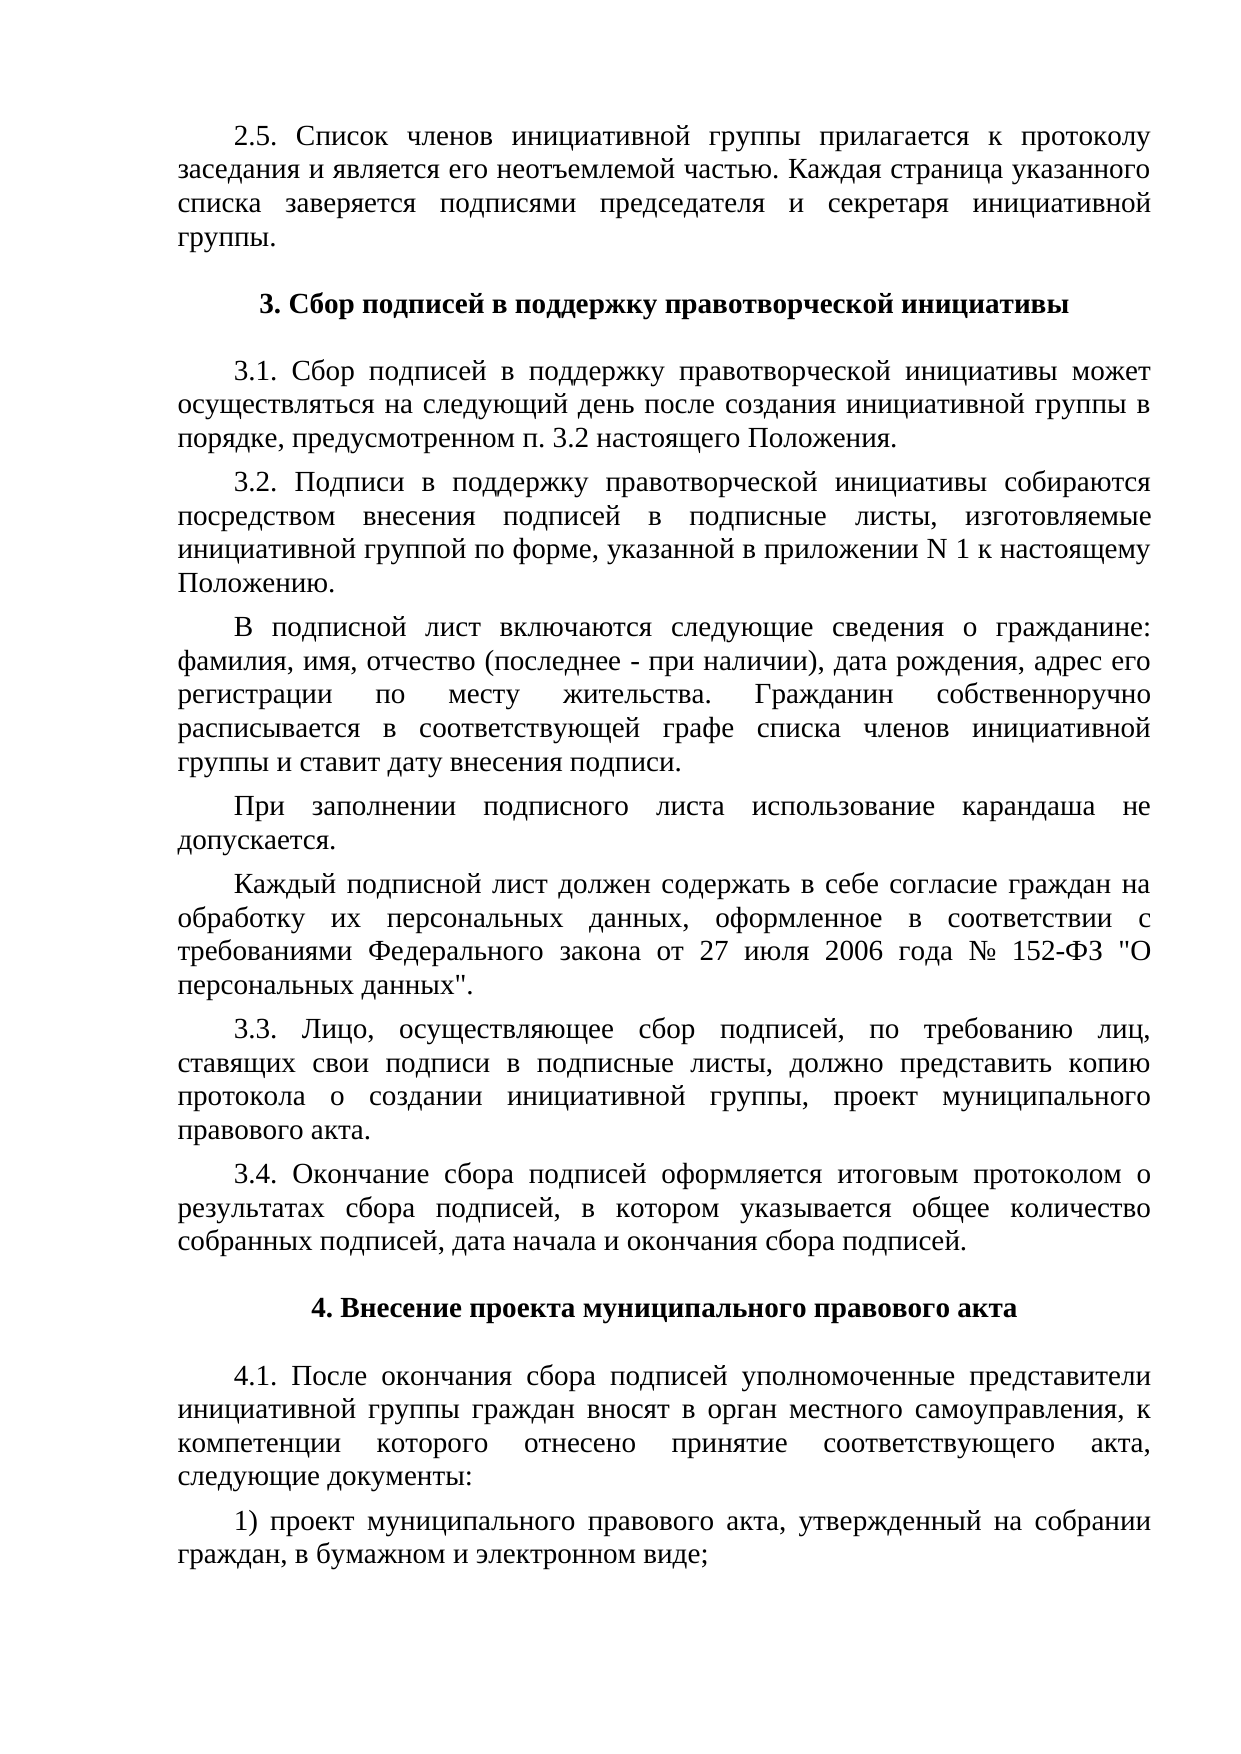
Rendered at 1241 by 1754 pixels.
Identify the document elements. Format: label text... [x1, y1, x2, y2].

text При заполнении подписного листа использование карандаша не допускается. [177, 788, 1152, 855]
text В подписной лист включаются следующие сведения о гражданине: фамилия, имя, отчество (последнее - при наличии), дата рождения, адрес его регистрации по месту жительства. Гражданин собственноручно расписывается в соответствующей графе списка членов инициативной группы и ставит дату внесения подписи. [177, 609, 1152, 777]
text 3. Сбор подписей в поддержку правотворческой инициативы [177, 286, 1152, 319]
text 4. Внесение проекта муниципального правового акта [177, 1291, 1152, 1324]
text Каждый подписной лист должен содержать в себе согласие граждан на обработку их персональных данных, оформленное в соответствии с требованиями Федерального закона от 27 июля 2006 года № 152-ФЗ "О персональных данных". [177, 866, 1152, 1000]
text 3.2. Подписи в поддержку правотворческой инициативы собираются посредством внесения подписей в подписные листы, изготовляемые инициативной группой по форме, указанной в приложении N 1 к настоящему Положению. [177, 464, 1152, 599]
text 1) проект муниципального правового акта, утвержденный на собрании граждан, в бумажном и электронном виде; [177, 1503, 1152, 1570]
text 3.1. Сбор подписей в поддержку правотворческой инициативы может осуществляться на следующий день после создания инициативной группы в порядке, предусмотренном п. 3.2 настоящего Положения. [177, 353, 1152, 453]
text 2.5. Список членов инициативной группы прилагается к протоколу заседания и является его неотъемлемой частью. Каждая страница указанного списка заверяется подписями председателя и секретаря инициативной группы. [177, 118, 1152, 252]
text 3.3. Лицо, осуществляющее сбор подписей, по требованию лиц, ставящих свои подписи в подписные листы, должно представить копию протокола о создании инициативной группы, проект муниципального правового акта. [177, 1011, 1152, 1146]
text 4.1. После окончания сбора подписей уполномоченные представители инициативной группы граждан вносят в орган местного самоуправления, к компетенции которого отнесено принятие соответствующего акта, следующие документы: [177, 1358, 1152, 1492]
text 3.4. Окончание сбора подписей оформляется итоговым протоколом о результатах сбора подписей, в котором указывается общее количество собранных подписей, дата начала и окончания сбора подписей. [177, 1156, 1152, 1257]
